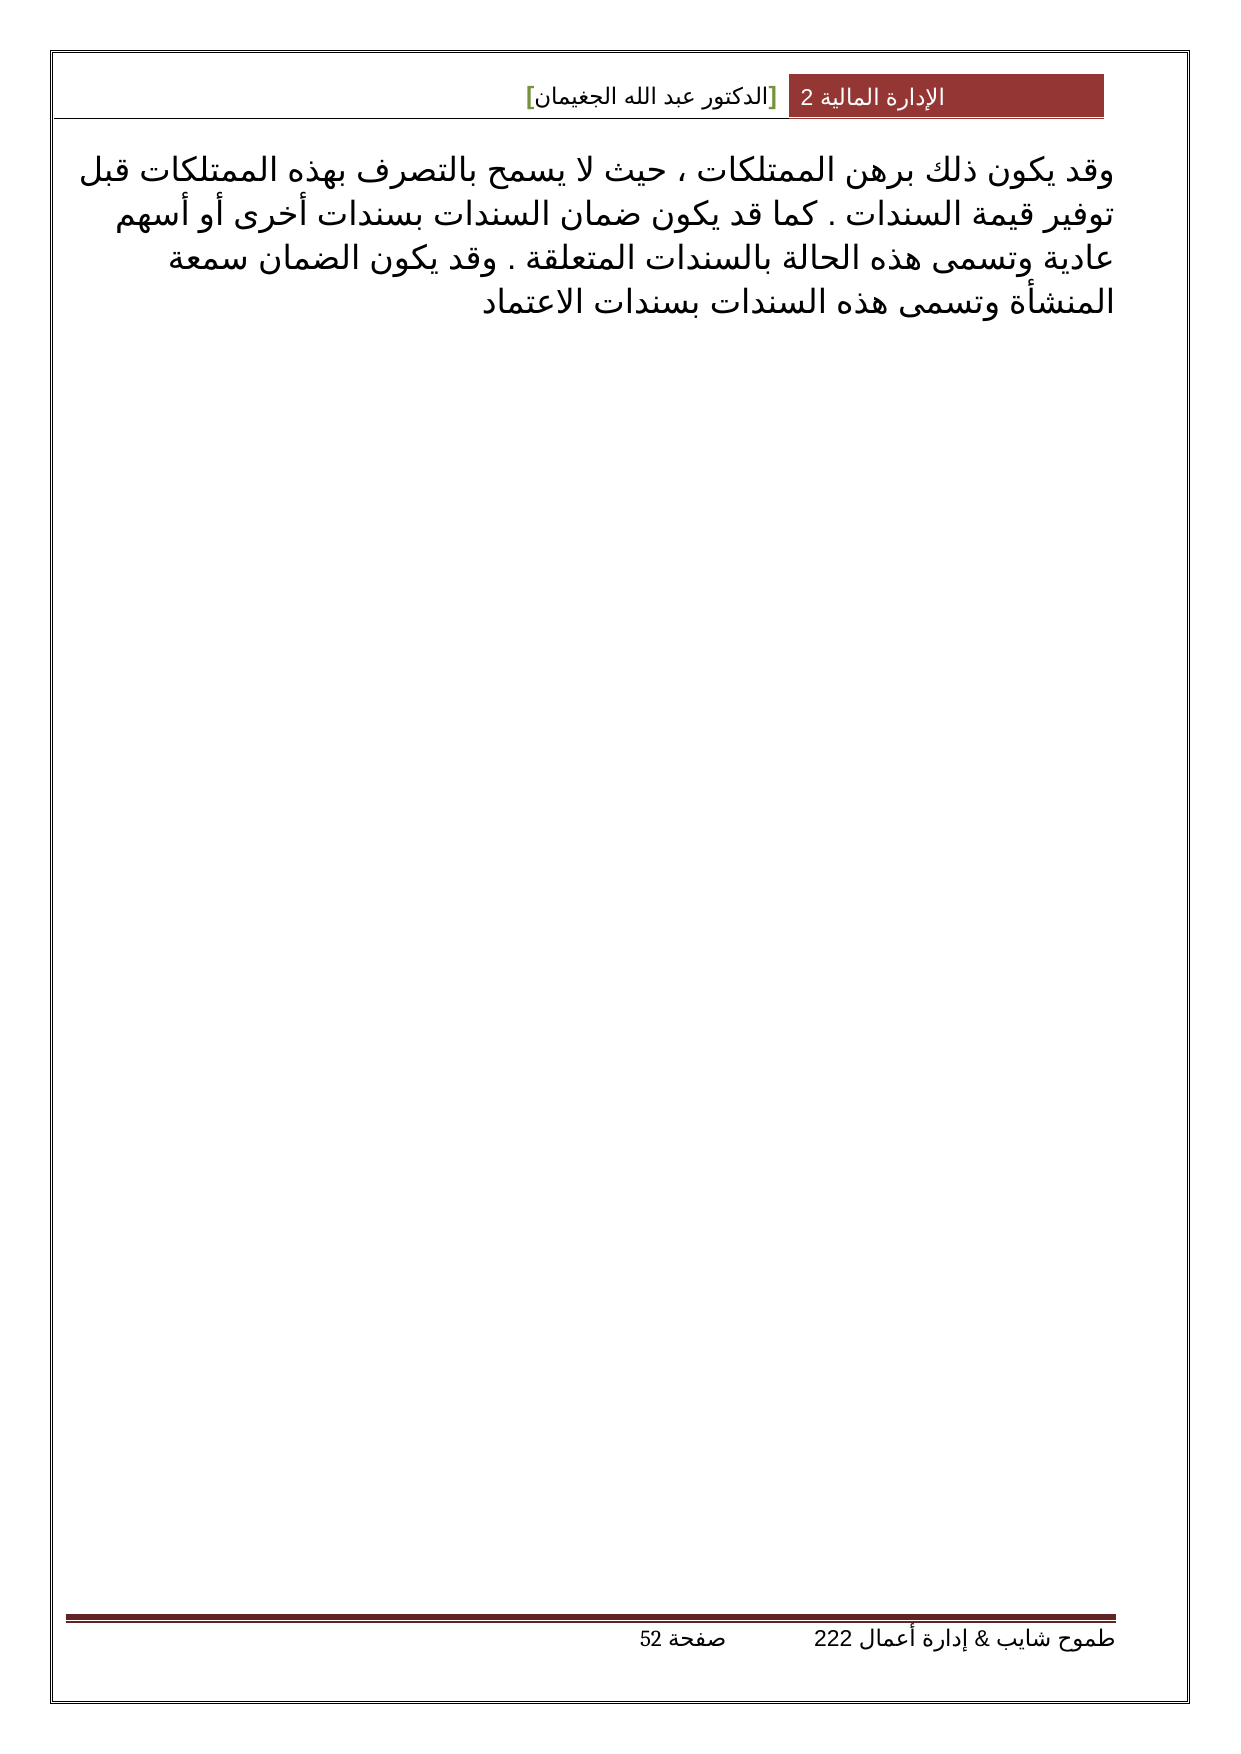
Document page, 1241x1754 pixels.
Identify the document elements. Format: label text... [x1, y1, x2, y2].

text وقد یكون ذلك برھن الممتلكات ، حیث لا یسمح بالتصرف بھذه الممتلكات قبل توفیر قیمة السندات . كما قد یكون ضمان السندات بسندات أخرى أو أسھم عادیة وتسمى ھذه الحالة بالسندات المتعلقة . وقد یكون الضمان سمعة المنشأة وتسمى ھذه السندات بسندات الاعتماد [66, 150, 1116, 321]
